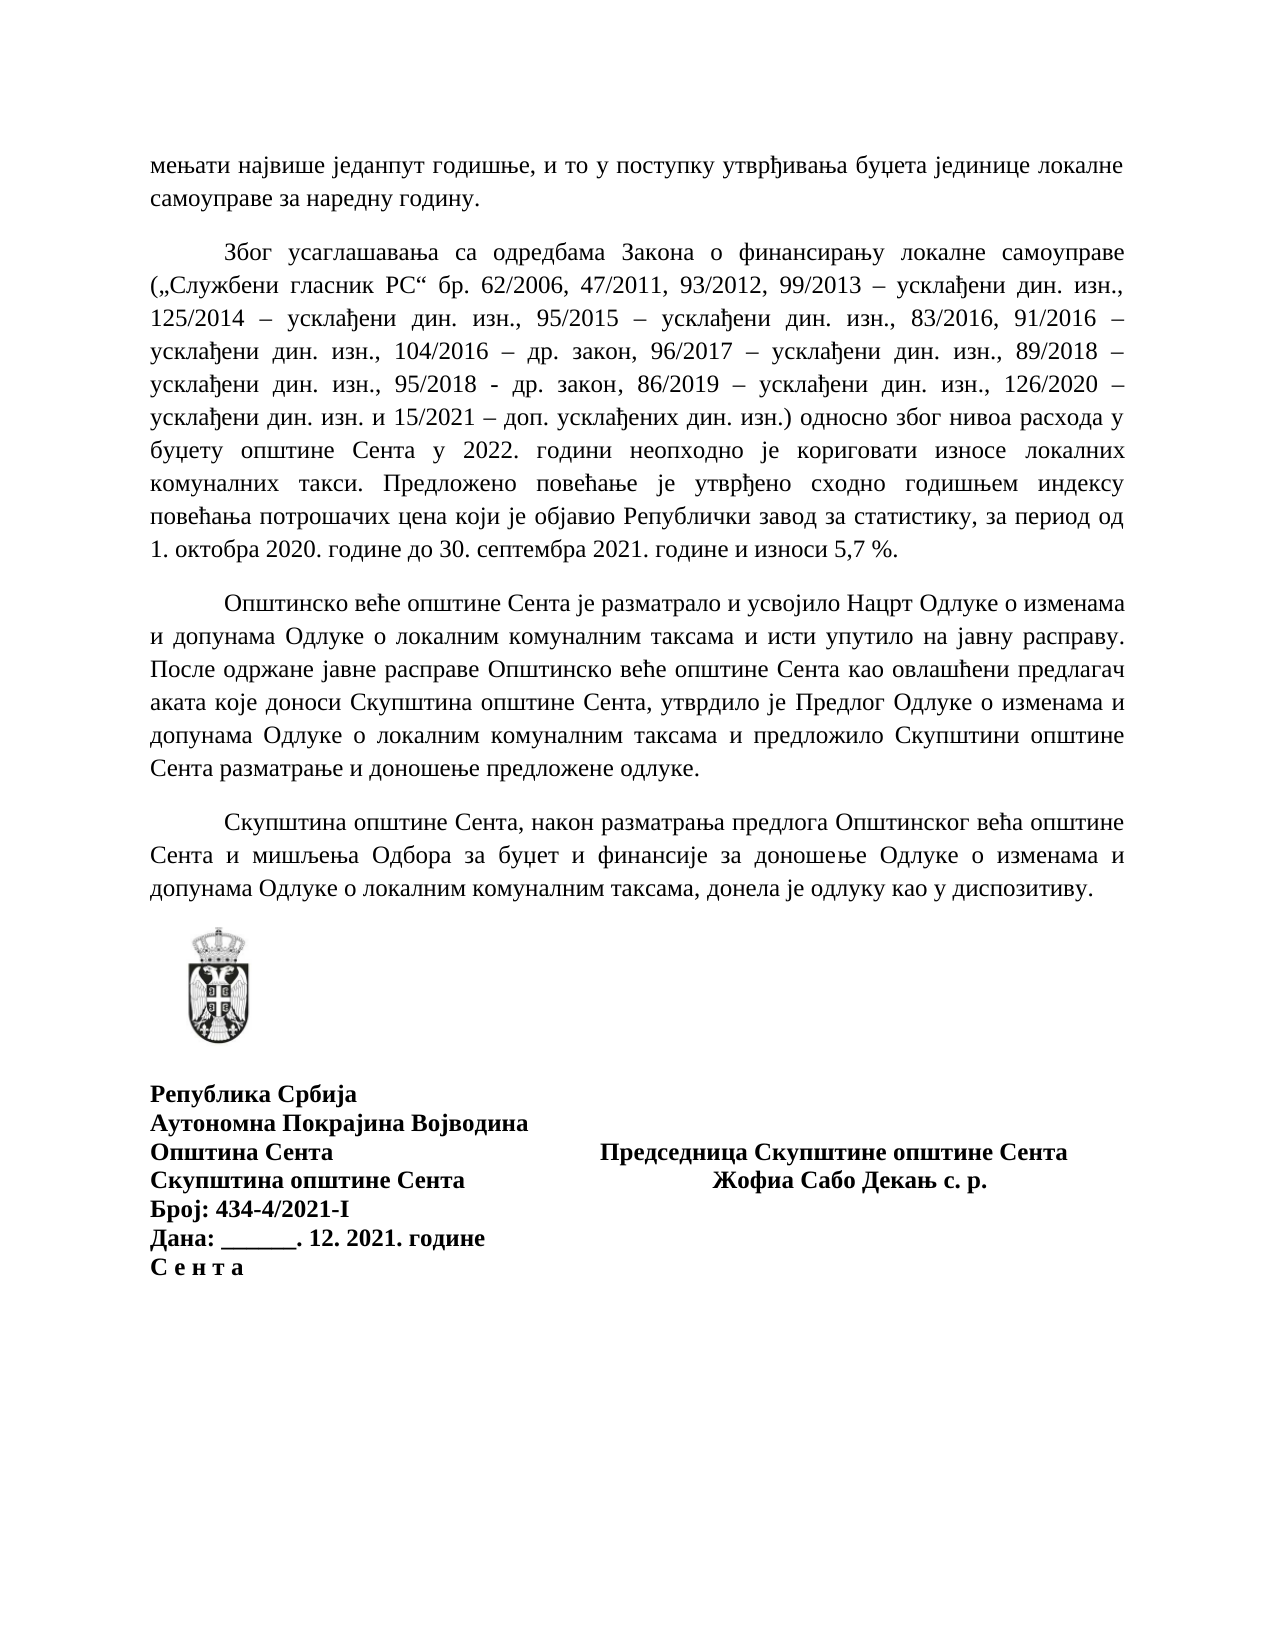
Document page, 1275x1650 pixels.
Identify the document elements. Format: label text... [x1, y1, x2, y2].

text Аутономна Покрајина Војводина [150, 1108, 1125, 1137]
text Општинско веће општине Сента је разматрало и усвојило Нацрт Одлуке о изменама и допунама Одлуке о локалним комуналним таксама и исти упутило на јавну расправу. После одржане јавне расправе Општинско веће општине Сента као овлашћени предлагач аката које доноси Скупштина општине Сента, утврдило је Предлог Одлуке о изменама и допунама Одлуке о локалним комуналним таксама и предложило Скупштини општине Сента разматрање и доношење предложенe одлуке. [150, 588, 1125, 782]
text Скупштина општине Сента, након разматрања предлога Општинског већа општине Сента и мишљења Одбора за буџет и финансије за доношење Одлуке о изменама и допунама Одлуке о локалним комуналним таксама, донела је одлуку као у диспозитиву. [150, 807, 1125, 902]
text С е н т а [150, 1252, 1125, 1281]
text Због усаглашавања са одредбама Закона о финансирању локалне самоуправе („Службени гласник РС“ бр. 62/2006, 47/2011, 93/2012, 99/2013 – усклађени дин. изн., 125/2014 – усклађени дин. изн., 95/2015 – усклађени дин. изн., 83/2016, 91/2016 – усклађени дин. изн., 104/2016 – др. закон, 96/2017 – усклађени дин. изн., 89/2018 – усклађени дин. изн., 95/2018 - др. закон, 86/2019 – усклађени дин. изн., 126/2020 – усклађени дин. изн. и 15/2021 – доп. усклађених дин. изн.) односно због нивоа расхода у буџету општине Сента у 2022. години неопходно је кориговати износе локалних комуналних такси. Предложено повећање је утврђено сходно годишњем индексу повећања потрошачих цена који је објавио Републички завод за статистику, за период од 1. октобра 2020. године до 30. септембра 2021. године и износи 5,7 %. [150, 237, 1125, 563]
text Општина Сента Председница Скупштине општине Сента [150, 1137, 1125, 1166]
picture [150, 927, 290, 1055]
text Дана: ______. 12. 2021. године [150, 1223, 1125, 1252]
text Број: 434-4/2021-I [150, 1194, 1125, 1223]
text Скупштина општине Сента Жофиа Сабо Декањ с. р. [150, 1166, 1125, 1194]
text Република Србија [150, 1079, 1125, 1108]
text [150, 150, 1125, 212]
